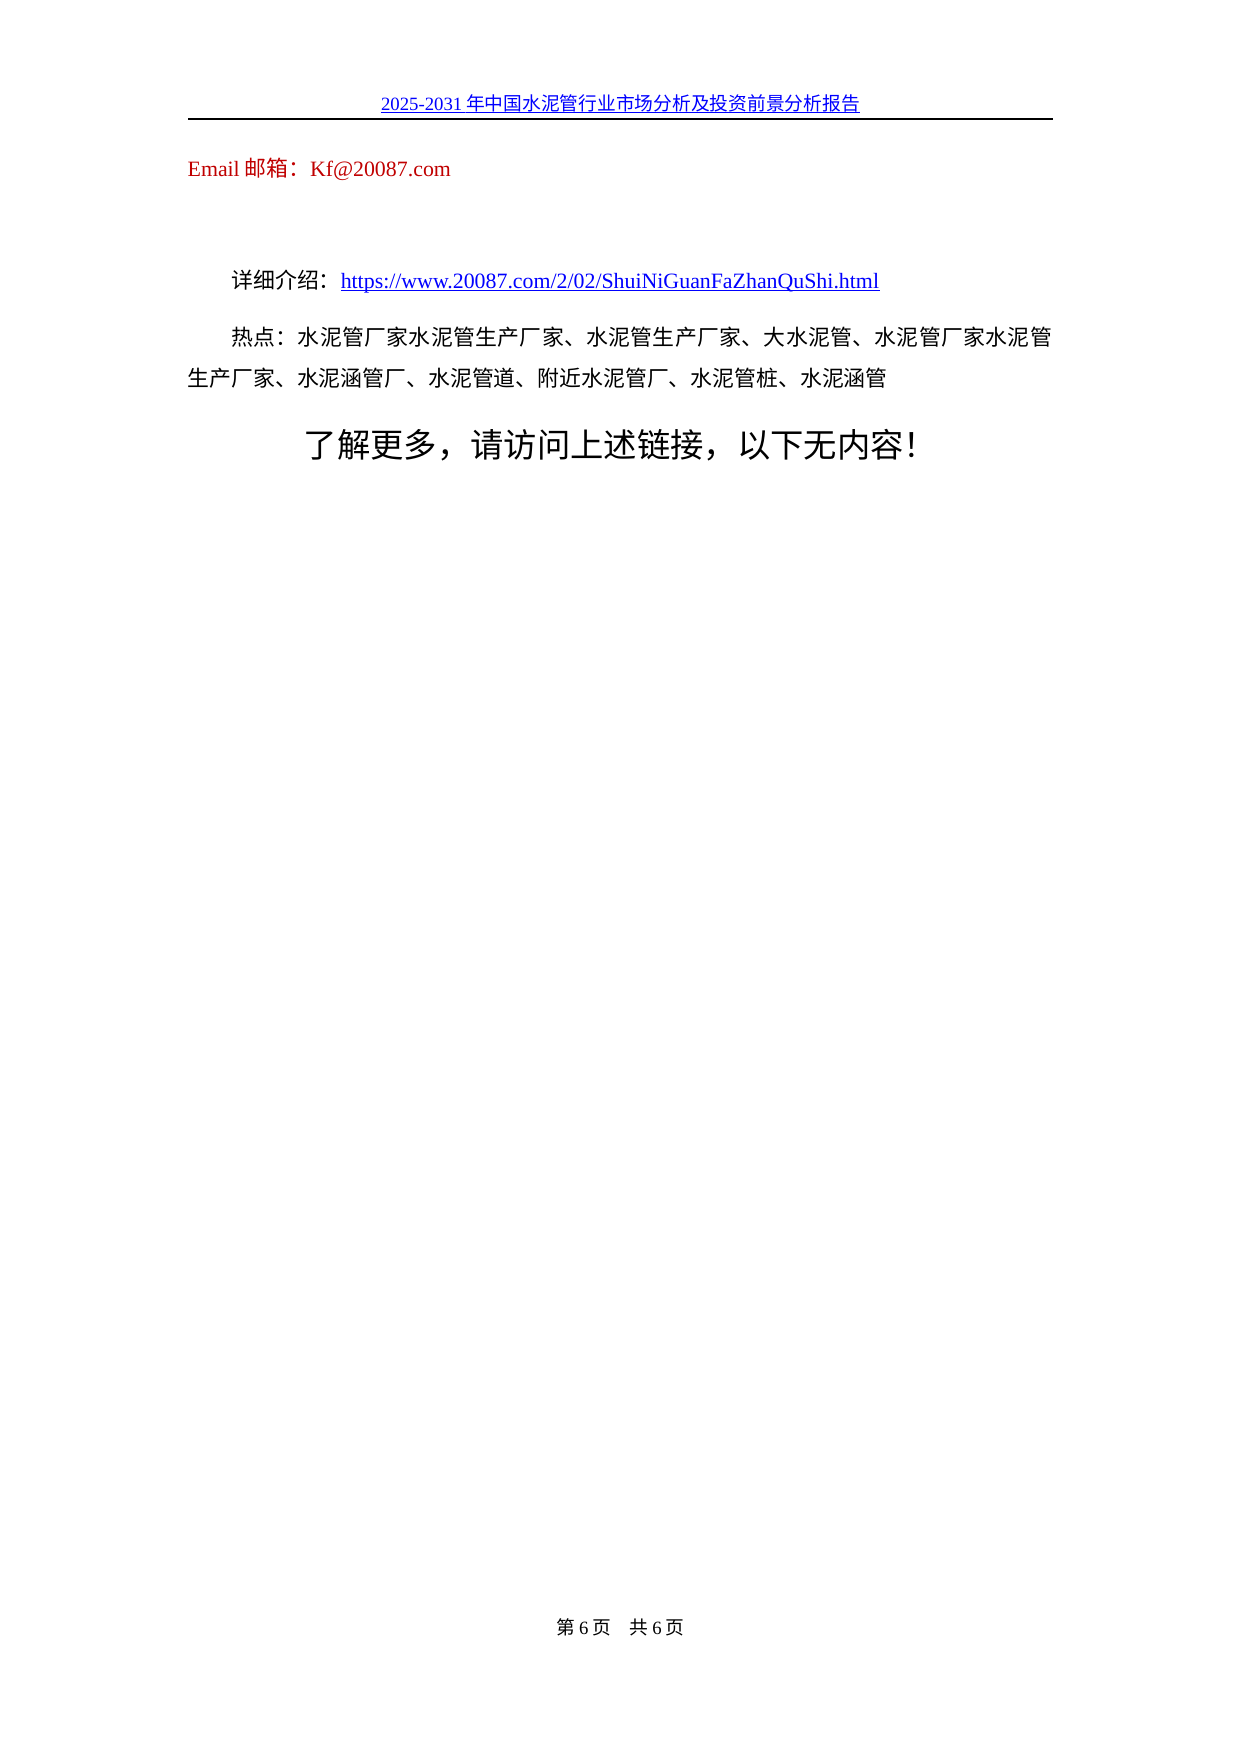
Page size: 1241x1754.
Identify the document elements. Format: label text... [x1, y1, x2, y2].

text 热点：水泥管厂家水泥管生产厂家、水泥管生产厂家、大水泥管、水泥管厂家水泥管生产厂家、水泥涵管厂、水泥管道、附近水泥管厂、水泥管桩、水泥涵管 [187, 320, 1053, 393]
title 了解更多，请访问上述链接，以下无内容！ [187, 411, 1053, 476]
text 详细介绍：https://www.20087.com/2/02/ShuiNiGuanFaZhanQuShi.html [187, 263, 1053, 296]
text Email邮箱：Kf@20087.com [187, 150, 1053, 183]
